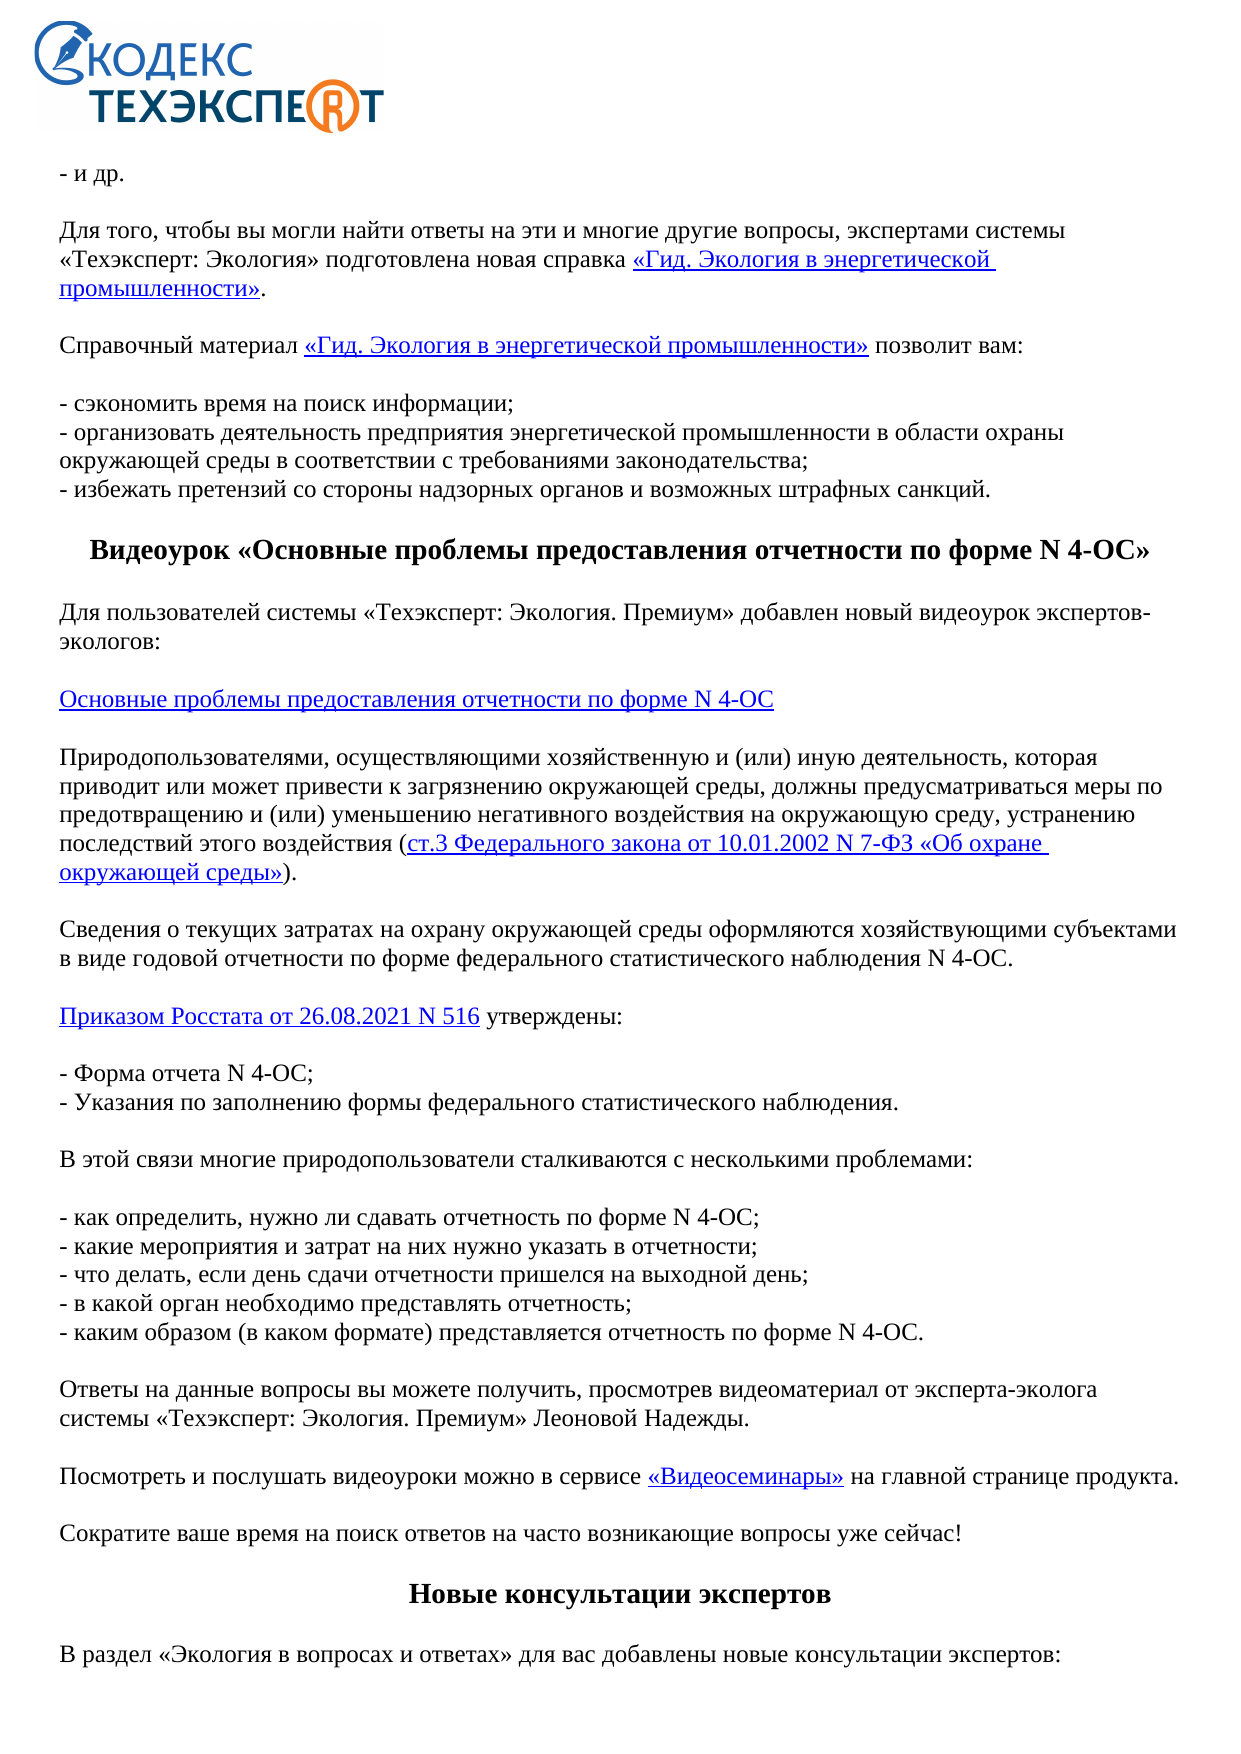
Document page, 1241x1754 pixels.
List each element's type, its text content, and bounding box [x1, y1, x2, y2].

text Видеоурок «Основные проблемы предоставления отчетности по форме N 4-ОС» [59, 532, 1181, 566]
picture [34, 21, 384, 133]
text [59, 158, 1181, 503]
text Для пользователей системы «Техэксперт: Экология. Премиум» добавлен новый видеоурок экспертов-экологов: [59, 597, 1181, 655]
text Основные проблемы предоставления отчетности по форме N 4-ОС [59, 684, 1181, 713]
text В раздел «Экология в вопросах и ответах» для вас добавлены новые консультации экспертов: [59, 1639, 1181, 1668]
subtitle Новые консультации экспертов [59, 1576, 1181, 1610]
text Природопользователями, осуществляющими хозяйственную и (или) иную деятельность, которая приводит или может привести к загрязнению окружающей среды, должны предусматриваться меры по предотвращению и (или) уменьшению негативного воздействия на окружающую среду, устранению последствий этого воздействия (ст.3 Федерального закона от 10.01.2002 N 7-ФЗ «Об охране окружающей среды»). Сведения о текущих затратах на охрану окружающей среды оформляются хозяйствующими субъектами в виде годовой отчетности по форме федерального статистического наблюдения N 4-ОС. Приказом Росстата от 26.08.2021 N 516 утверждены: - Форма отчета N 4-ОС; - Указания по заполнению формы федерального статистического наблюдения. В этой связи многие природопользователи сталкиваются с несколькими проблемами: - как определить, нужно ли сдавать отчетность по форме N 4-ОС; - какие мероприятия и затрат на них нужно указать в отчетности; - что делать, если день сдачи отчетности пришелся на выходной день; - в какой орган необходимо представлять отчетность; - каким образом (в каком формате) представляется отчетность по форме N 4-ОС. Ответы на данные вопросы вы можете получить, просмотрев видеоматериал от эксперта-эколога системы «Техэксперт: Экология. Премиум» Леоновой Надежды. Посмотреть и послушать видеоуроки можно в сервисе «Видеосеминары» на главной странице продукта. Сократите ваше время на поиск ответов на часто возникающие вопросы уже сейчас! [59, 742, 1181, 1547]
